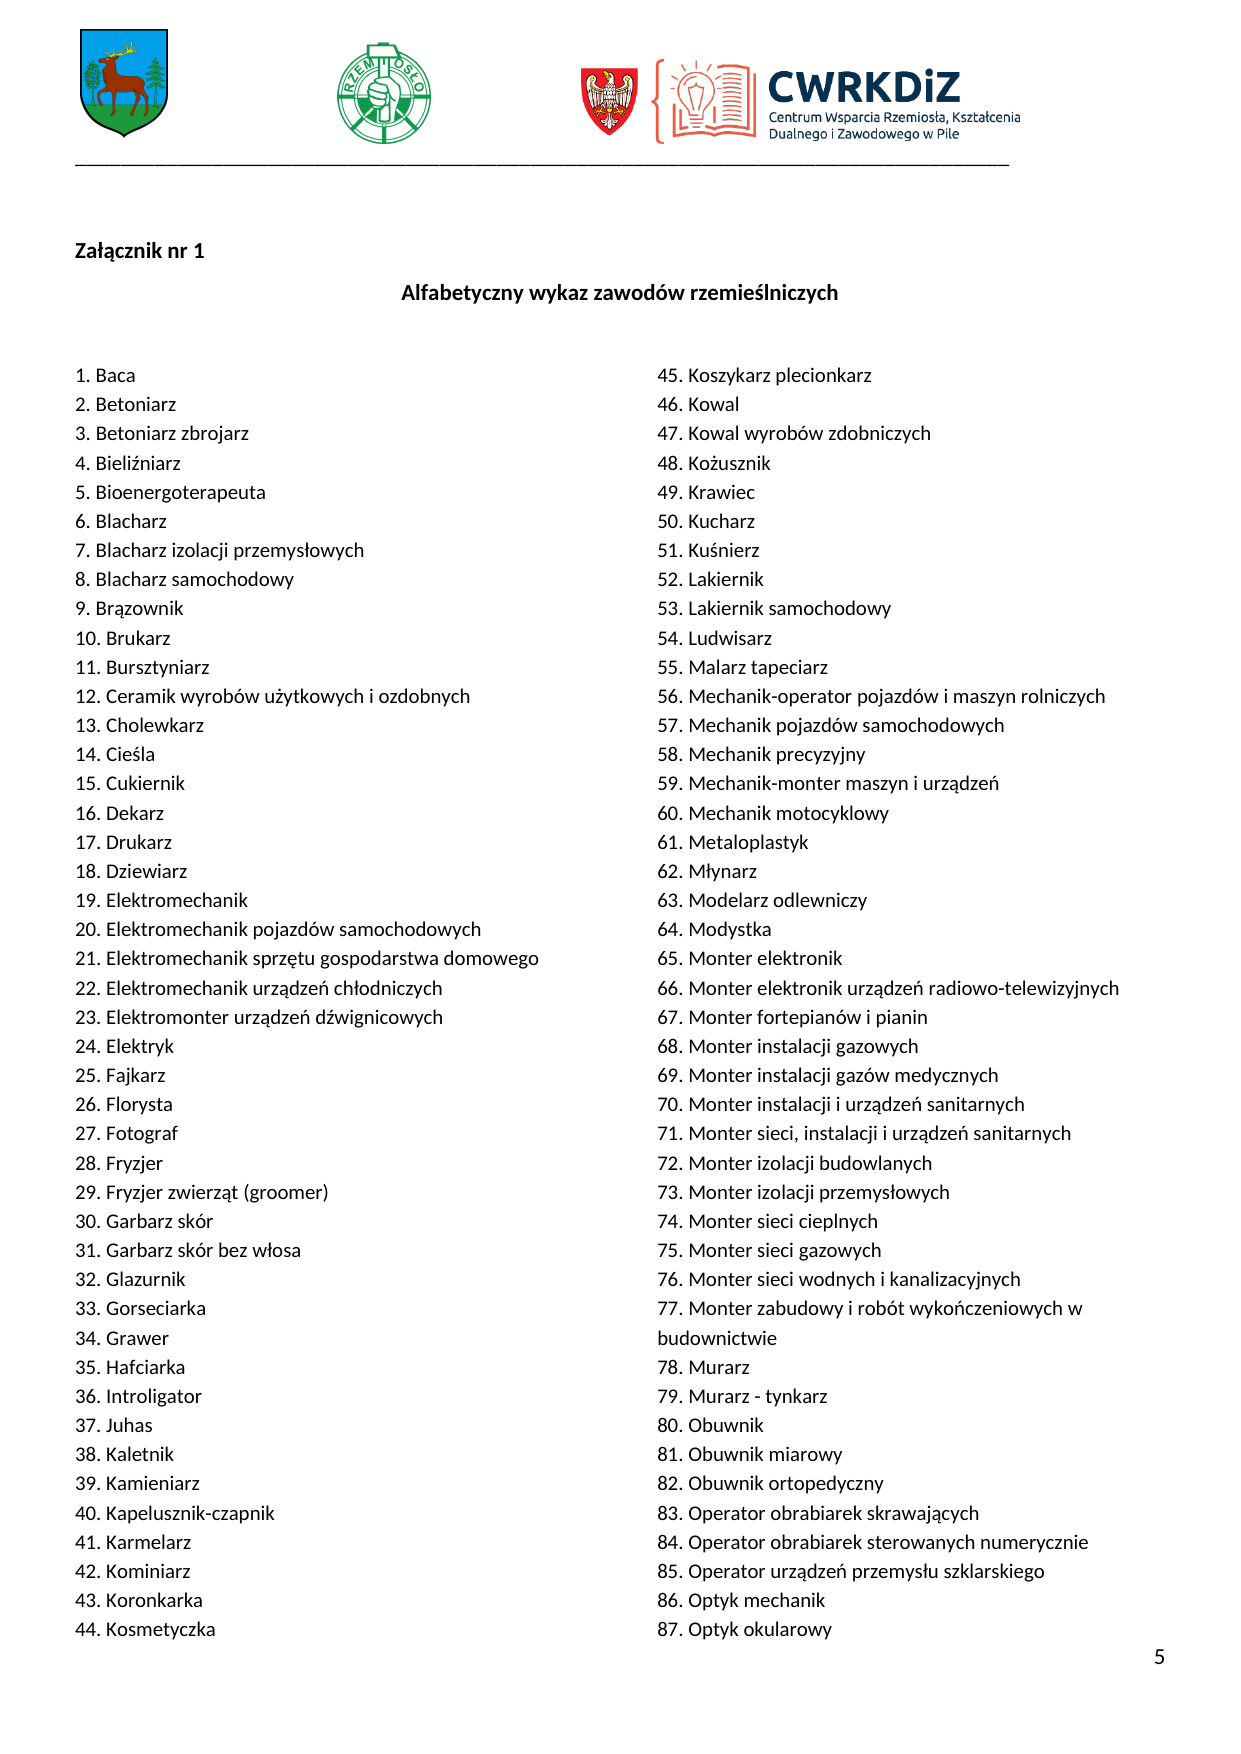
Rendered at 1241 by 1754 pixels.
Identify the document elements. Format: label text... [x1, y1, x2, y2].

text 10. Brukarz [75, 625, 583, 650]
picture [151, 61, 160, 86]
text 50. Kucharz [657, 508, 1165, 533]
text 44. Kosmetyczka [75, 1616, 583, 1642]
text 80. Obuwnik [657, 1412, 1165, 1438]
text 57. Mechanik pojazdów samochodowych [657, 712, 1165, 738]
text 16. Dekarz [75, 800, 583, 825]
text 87. Optyk okularowy [657, 1616, 1165, 1642]
text 71. Monter sieci, instalacji i urządzeń sanitarnych [657, 1121, 1165, 1146]
text 52. Lakiernik [657, 566, 1165, 592]
text 8. Blacharz samochodowy [75, 566, 583, 592]
text 11. Bursztyniarz [75, 654, 583, 679]
text 78. Murarz [657, 1354, 1165, 1379]
text 4. Bieliźniarz [75, 450, 583, 475]
text 35. Hafciarka [75, 1354, 583, 1379]
text 2. Betoniarz [75, 391, 583, 417]
text 77. Monter zabudowy i robót wykończeniowych w budownictwie [657, 1296, 1165, 1350]
text 84. Operator obrabiarek sterowanych numerycznie [657, 1529, 1165, 1554]
text 83. Operator obrabiarek skrawających [657, 1500, 1165, 1525]
text 51. Kuśnierz [657, 537, 1165, 563]
text 39. Kamieniarz [75, 1471, 583, 1496]
text 58. Mechanik precyzyjny [657, 741, 1165, 767]
text 36. Introligator [75, 1383, 583, 1408]
text 31. Garbarz skór bez włosa [75, 1237, 583, 1263]
text 15. Cukiernik [75, 771, 583, 796]
picture [337, 41, 431, 144]
text 14. Cieśla [75, 741, 583, 767]
text 43. Koronkarka [75, 1587, 583, 1613]
text 6. Blacharz [75, 508, 583, 533]
picture [581, 59, 1020, 144]
text 79. Murarz - tynkarz [657, 1383, 1165, 1408]
text 25. Fajkarz [75, 1062, 583, 1088]
text 20. Elektromechanik pojazdów samochodowych [75, 916, 583, 942]
text 7. Blacharz izolacji przemysłowych [75, 537, 583, 563]
text 23. Elektromonter urządzeń dźwignicowych [75, 1004, 583, 1029]
text 66. Monter elektronik urządzeń radiowo-telewizyjnych [657, 975, 1165, 1000]
text 28. Fryzjer [75, 1150, 583, 1175]
text 1. Baca [75, 362, 583, 388]
text 56. Mechanik-operator pojazdów i maszyn rolniczych [657, 683, 1165, 708]
text 40. Kapelusznik-czapnik [75, 1500, 583, 1525]
text 55. Malarz tapeciarz [657, 654, 1165, 679]
text 81. Obuwnik miarowy [657, 1441, 1165, 1467]
text 19. Elektromechanik [75, 887, 583, 913]
text 34. Grawer [75, 1325, 583, 1350]
text 13. Cholewkarz [75, 712, 583, 738]
text 3. Betoniarz zbrojarz [75, 421, 583, 446]
text 60. Mechanik motocyklowy [657, 800, 1165, 825]
text 27. Fotograf [75, 1121, 583, 1146]
text 18. Dziewiarz [75, 858, 583, 883]
text 82. Obuwnik ortopedyczny [657, 1471, 1165, 1496]
text 5. Bioenergoterapeuta [75, 479, 583, 504]
text 53. Lakiernik samochodowy [657, 596, 1165, 621]
text 74. Monter sieci cieplnych [657, 1208, 1165, 1233]
text 21. Elektromechanik sprzętu gospodarstwa domowego [75, 946, 583, 971]
text 67. Monter fortepianów i pianin [657, 1004, 1165, 1029]
text 62. Młynarz [657, 858, 1165, 883]
text 29. Fryzjer zwierząt (groomer) [75, 1179, 583, 1204]
text 75. Monter sieci gazowych [657, 1237, 1165, 1263]
text 70. Monter instalacji i urządzeń sanitarnych [657, 1091, 1165, 1117]
text Alfabetyczny wykaz zawodów rzemieślniczych [75, 278, 1165, 306]
text 86. Optyk mechanik [657, 1587, 1165, 1613]
text 9. Brązownik [75, 596, 583, 621]
text 41. Karmelarz [75, 1529, 583, 1554]
text 48. Kożusznik [657, 450, 1165, 475]
text 42. Kominiarz [75, 1558, 583, 1583]
text 64. Modystka [657, 916, 1165, 942]
text 38. Kaletnik [75, 1441, 583, 1467]
text 85. Operator urządzeń przemysłu szklarskiego [657, 1558, 1165, 1583]
text 33. Gorseciarka [75, 1296, 583, 1321]
text 22. Elektromechanik urządzeń chłodniczych [75, 975, 583, 1000]
text 26. Florysta [75, 1091, 583, 1117]
text 17. Drukarz [75, 829, 583, 854]
text 61. Metaloplastyk [657, 829, 1165, 854]
text 47. Kowal wyrobów zdobniczych [657, 421, 1165, 446]
text Załącznik nr 1 [75, 236, 1165, 264]
text 76. Monter sieci wodnych i kanalizacyjnych [657, 1266, 1165, 1292]
text 63. Modelarz odlewniczy [657, 887, 1165, 913]
text 59. Mechanik-monter maszyn i urządzeń [657, 771, 1165, 796]
text 12. Ceramik wyrobów użytkowych i ozdobnych [75, 683, 583, 708]
text 49. Krawiec [657, 479, 1165, 504]
text 69. Monter instalacji gazów medycznych [657, 1062, 1165, 1088]
text 68. Monter instalacji gazowych [657, 1033, 1165, 1058]
text 46. Kowal [657, 391, 1165, 417]
text 45. Koszykarz plecionkarz [657, 362, 1165, 388]
text 65. Monter elektronik [657, 946, 1165, 971]
text 30. Garbarz skór [75, 1208, 583, 1233]
text 37. Juhas [75, 1412, 583, 1438]
text 54. Ludwisarz [657, 625, 1165, 650]
text 73. Monter izolacji przemysłowych [657, 1179, 1165, 1204]
text 32. Glazurnik [75, 1266, 583, 1292]
text 24. Elektryk [75, 1033, 583, 1058]
picture [80, 29, 168, 138]
text 72. Monter izolacji budowlanych [657, 1150, 1165, 1175]
